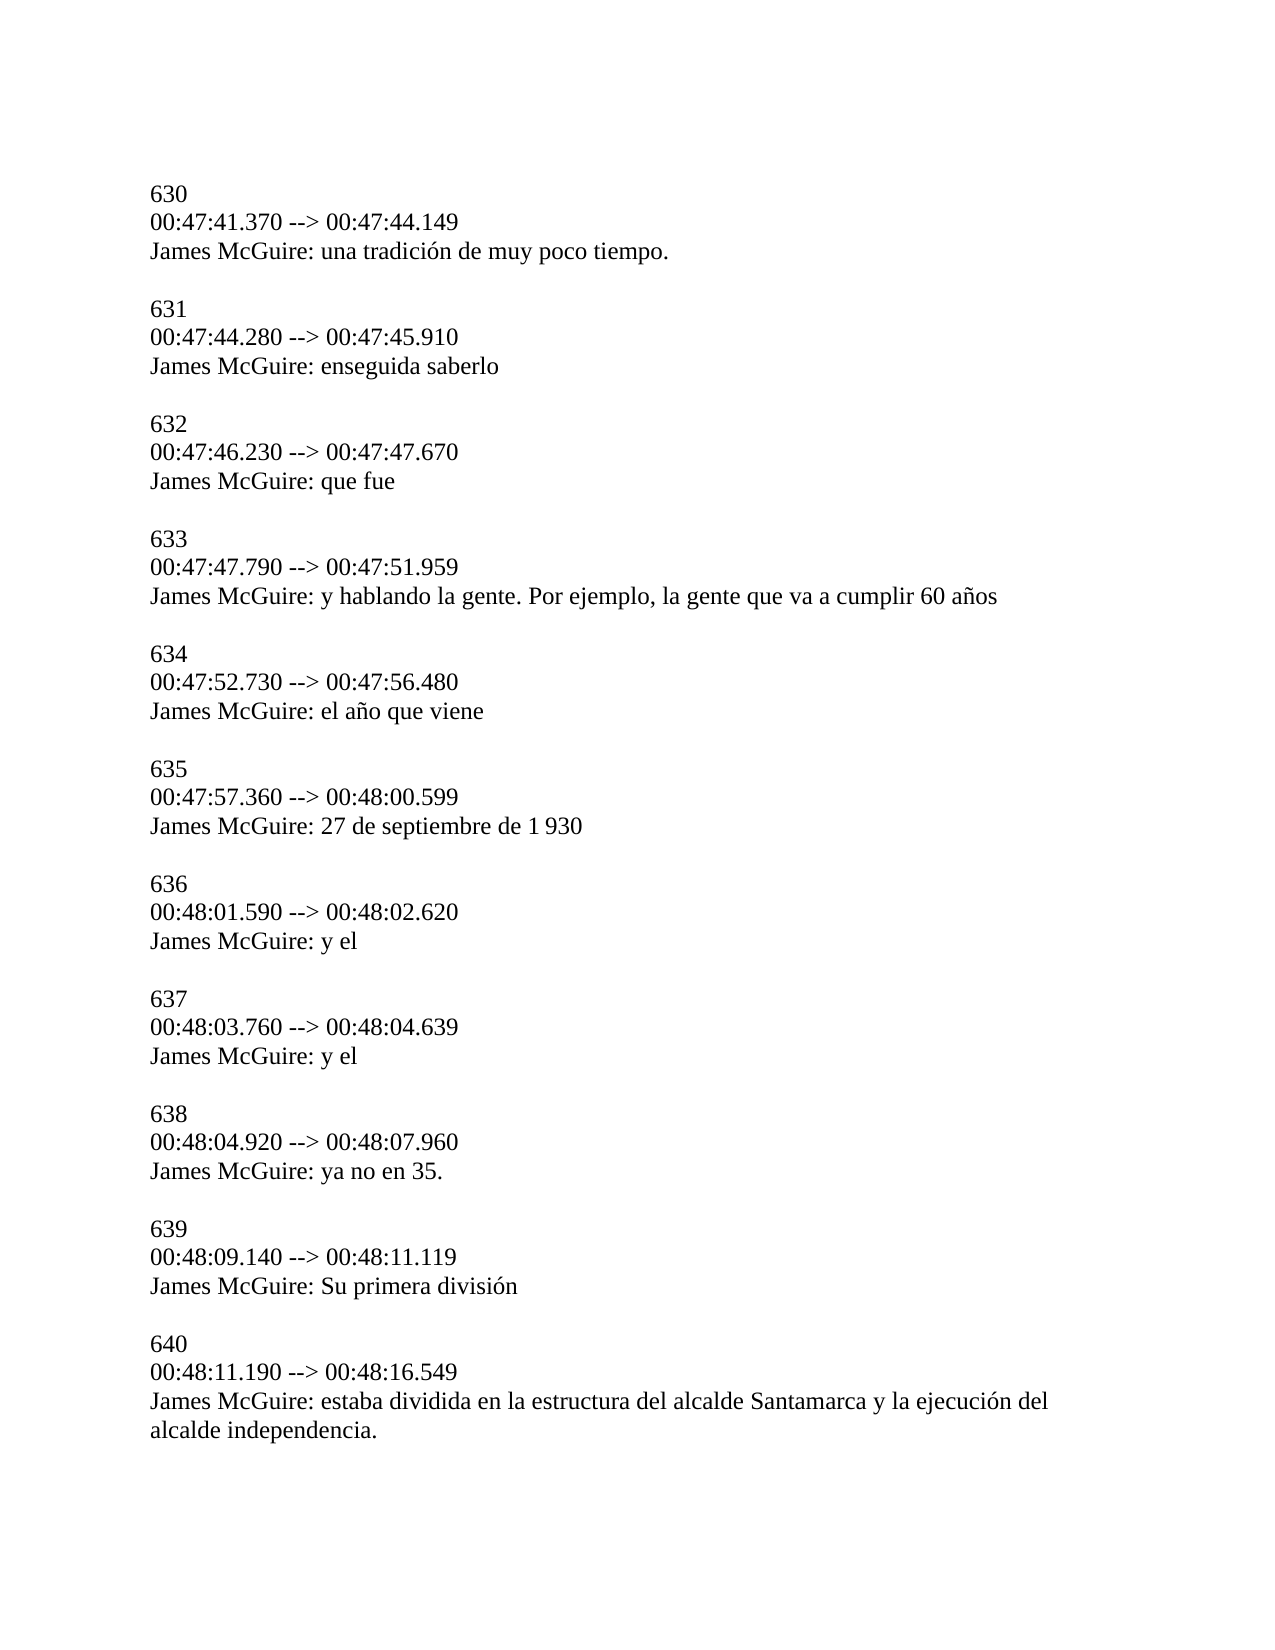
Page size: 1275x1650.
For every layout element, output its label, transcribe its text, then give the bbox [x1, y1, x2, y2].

text 635 [150, 754, 1125, 782]
text 00:48:11.190 --> 00:48:16.549 [150, 1357, 1125, 1386]
text 00:47:41.370 --> 00:47:44.149 [150, 207, 1125, 236]
text 00:47:52.730 --> 00:47:56.480 [150, 667, 1125, 696]
text 633 [150, 524, 1125, 552]
text James McGuire: y el [150, 1041, 1125, 1070]
text 639 [150, 1214, 1125, 1242]
text 630 [150, 179, 1125, 207]
text James McGuire: que fue [150, 466, 1125, 495]
text 638 [150, 1099, 1125, 1127]
text 634 [150, 639, 1125, 667]
text 00:47:46.230 --> 00:47:47.670 [150, 437, 1125, 466]
text 637 [150, 984, 1125, 1012]
text 00:48:01.590 --> 00:48:02.620 [150, 897, 1125, 926]
text James McGuire: ya no en 35. [150, 1156, 1125, 1185]
text 00:48:03.760 --> 00:48:04.639 [150, 1012, 1125, 1041]
text 00:48:04.920 --> 00:48:07.960 [150, 1127, 1125, 1156]
text James McGuire: 27 de septiembre de 1 930 [150, 811, 1125, 840]
text James McGuire: enseguida saberlo [150, 351, 1125, 380]
text 00:47:57.360 --> 00:48:00.599 [150, 782, 1125, 811]
text 636 [150, 869, 1125, 897]
text 631 [150, 294, 1125, 322]
text James McGuire: Su primera división [150, 1271, 1125, 1300]
text James McGuire: el año que viene [150, 696, 1125, 725]
text James McGuire: y el [150, 926, 1125, 955]
text 00:47:44.280 --> 00:47:45.910 [150, 322, 1125, 351]
text 640 [150, 1329, 1125, 1357]
text James McGuire: estaba dividida en la estructura del alcalde Santamarca y la ejecución del alcalde independencia. [150, 1386, 1125, 1444]
text 00:47:47.790 --> 00:47:51.959 [150, 552, 1125, 581]
text 00:48:09.140 --> 00:48:11.119 [150, 1242, 1125, 1271]
text 632 [150, 409, 1125, 437]
text James McGuire: y hablando la gente. Por ejemplo, la gente que va a cumplir 60 años [150, 581, 1125, 610]
text James McGuire: una tradición de muy poco tiempo. [150, 236, 1125, 265]
